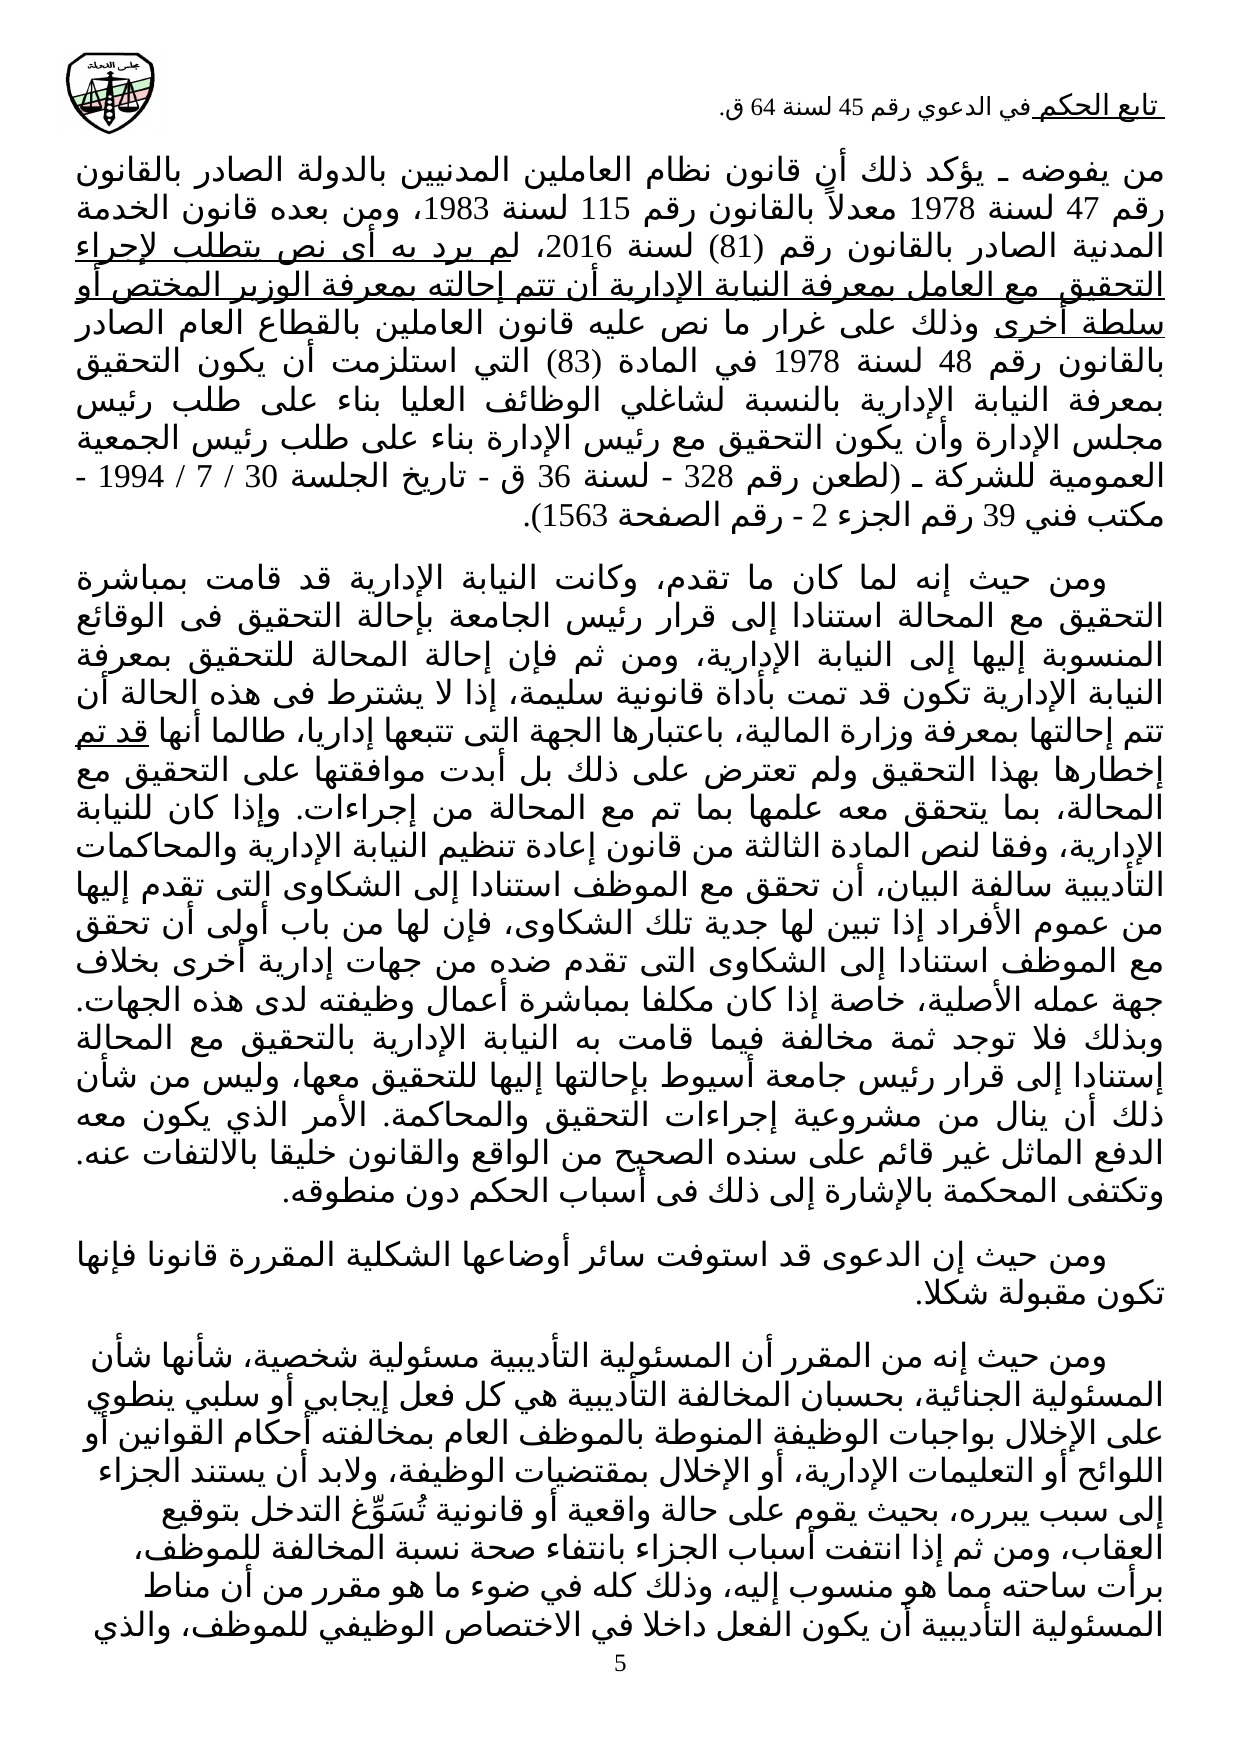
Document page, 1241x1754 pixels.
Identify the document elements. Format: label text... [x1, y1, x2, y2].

text ومن حيث إن الدعوى قد استوفت سائر أوضاعها الشكلية المقررة قانونا فإنها تكون مقبولة شكلا. [75, 1235, 1165, 1312]
picture [59, 51, 164, 136]
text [75, 150, 1165, 301]
text ومن حيث إنه لما كان ما تقدم، وكانت النيابة الإدارية قد قامت بمباشرة التحقيق مع المحالة استنادا إلى قرار رئيس الجامعة بإحالة التحقيق فى الوقائع المنسوبة إليها إلى النيابة الإدارية، ومن ثم فإن إحالة المحالة للتحقيق بمعرفة النيابة الإدارية تكون قد تمت بأداة قانونية سليمة، إذا لا يشترط فى هذه الحالة أن تتم إحالتها بمعرفة وزارة المالية، باعتبارها الجهة التى تتبعها إداريا، طالما أنها قد تم إخطارها بهذا التحقيق ولم تعترض على ذلك بل أبدت موافقتها على التحقيق مع المحالة، بما يتحقق معه علمها بما تم مع المحالة من إجراءات. وإذا كان للنيابة الإدارية، وفقا لنص المادة الثالثة من قانون إعادة تنظيم النيابة الإدارية والمحاكمات التأديبية سالفة البيان، أن تحقق مع الموظف استنادا إلى الشكاوى التى تقدم إليها من عموم الأفراد إذا تبين لها جدية تلك الشكاوى، فإن لها من باب أولى أن تحقق مع الموظف استنادا إلى الشكاوى التى تقدم ضده من جهات إدارية أخرى بخلاف جهة عمله الأصلية، خاصة إذا كان مكلفا بمباشرة أعمال وظيفته لدى هذه الجهات. وبذلك فلا توجد ثمة مخالفة فيما قامت به النيابة الإدارية بالتحقيق مع المحالة إستنادا إلى قرار رئيس جامعة أسيوط بإحالتها إليها للتحقيق معها، وليس من شأن ذلك أن ينال من مشروعية إجراءات التحقيق والمحاكمة. الأمر الذي يكون معه الدفع الماثل غير قائم على سنده الصحيح من الواقع والقانون خليقا بالالتفات عنه. وتكتفى المحكمة بالإشارة إلى ذلك فى أسباب الحكم دون منطوقه. [75, 558, 1165, 1210]
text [75, 1337, 1165, 1643]
